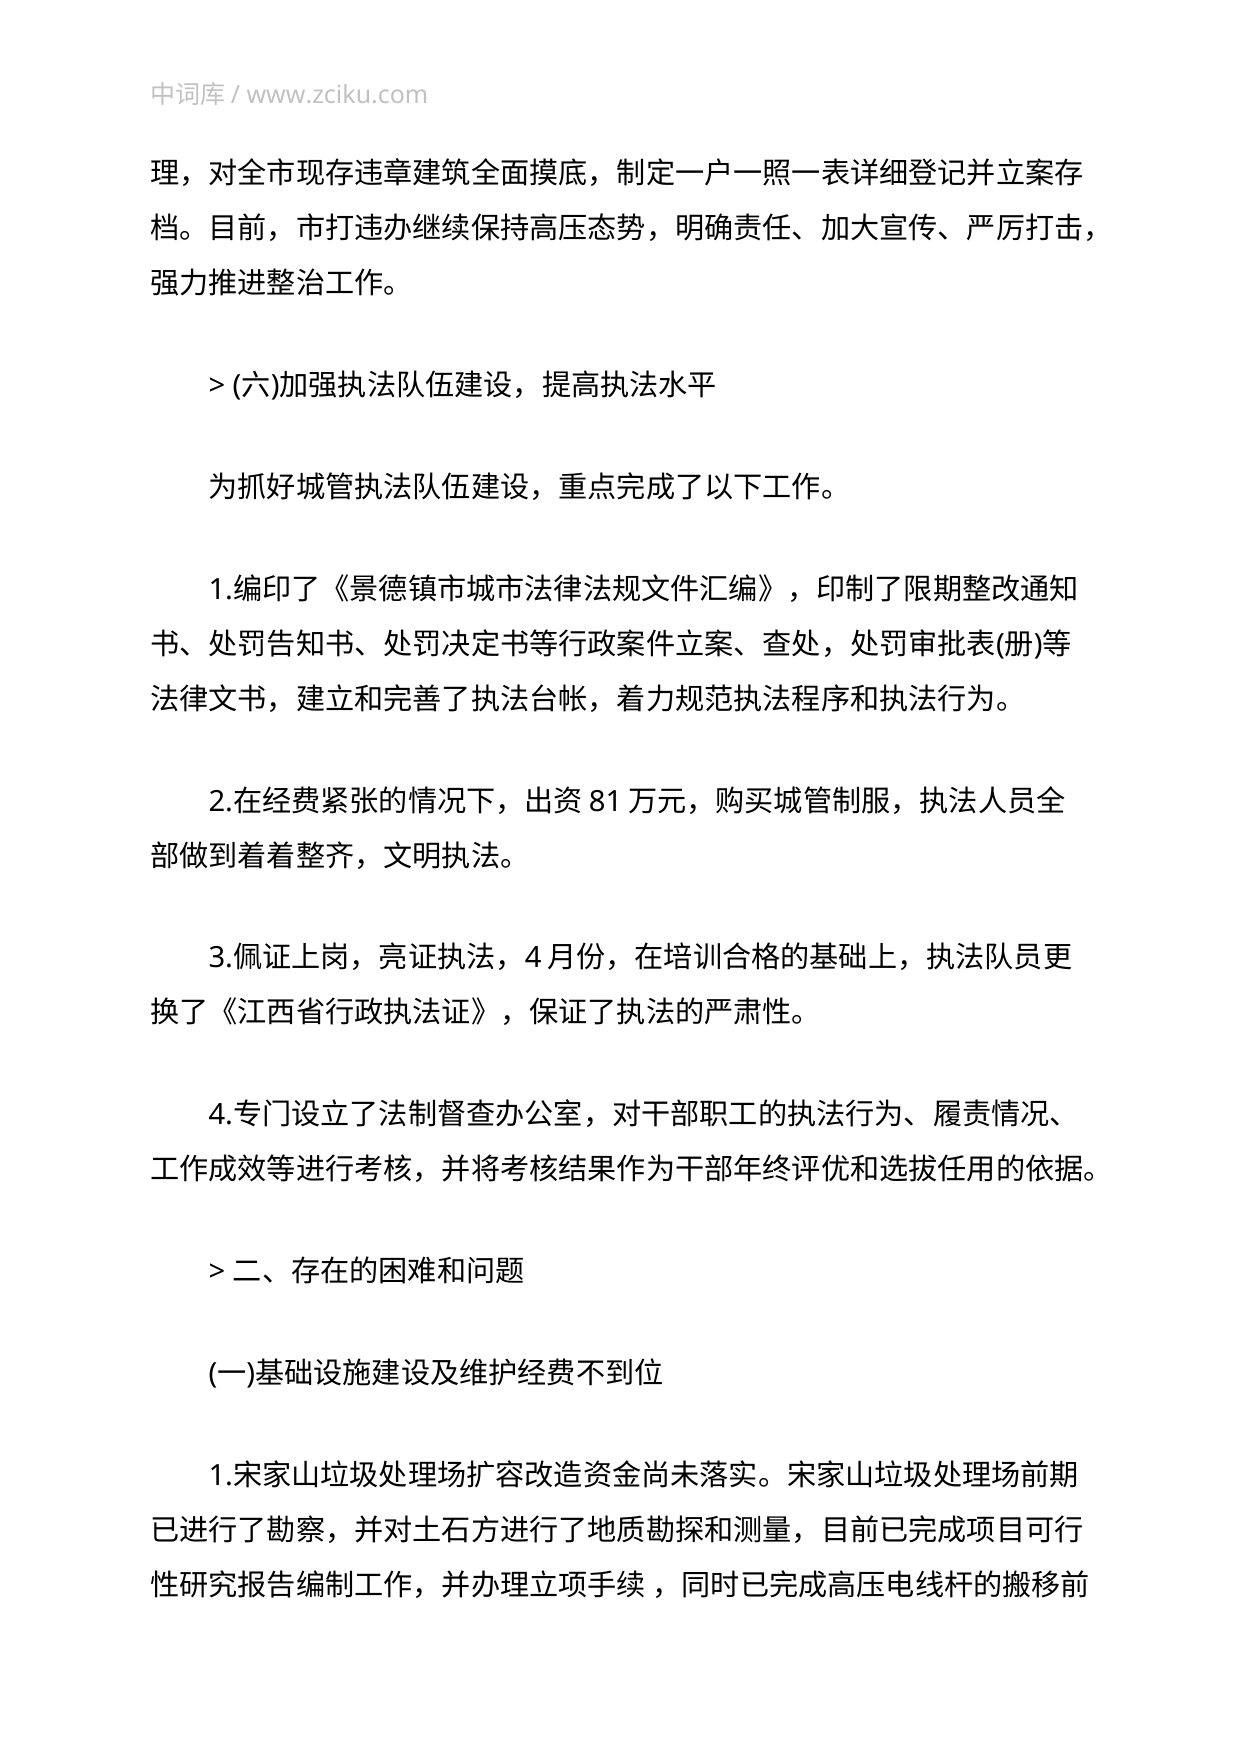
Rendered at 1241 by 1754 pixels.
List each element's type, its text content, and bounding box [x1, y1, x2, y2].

text > (六)加强执法队伍建设，提高执法水平 [150, 362, 1090, 404]
text 4.专门设立了法制督查办公室，对干部职工的执法行为、履责情况、工作成效等进行考核，并将考核结果作为干部年终评优和选拔任用的依据。 [150, 1091, 1090, 1188]
text (一)基础设施建设及维护经费不到位 [150, 1349, 1090, 1392]
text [150, 150, 1090, 302]
text 3.佩证上岗，亮证执法，4月份，在培训合格的基础上，执法队员更换了《江西省行政执法证》，保证了执法的严肃性。 [150, 934, 1090, 1031]
text 2.在经费紧张的情况下，出资81万元，购买城管制服，执法人员全部做到着着整齐，文明执法。 [150, 777, 1090, 874]
text 为抓好城管执法队伍建设，重点完成了以下工作。 [150, 463, 1090, 506]
text > 二、存在的困难和问题 [150, 1247, 1090, 1290]
text 1.编印了《景德镇市城市法律法规文件汇编》，印制了限期整改通知书、处罚告知书、处罚决定书等行政案件立案、查处，处罚审批表(册)等法律文书，建立和完善了执法台帐，着力规范执法程序和执法行为。 [150, 565, 1090, 718]
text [150, 1451, 1090, 1603]
